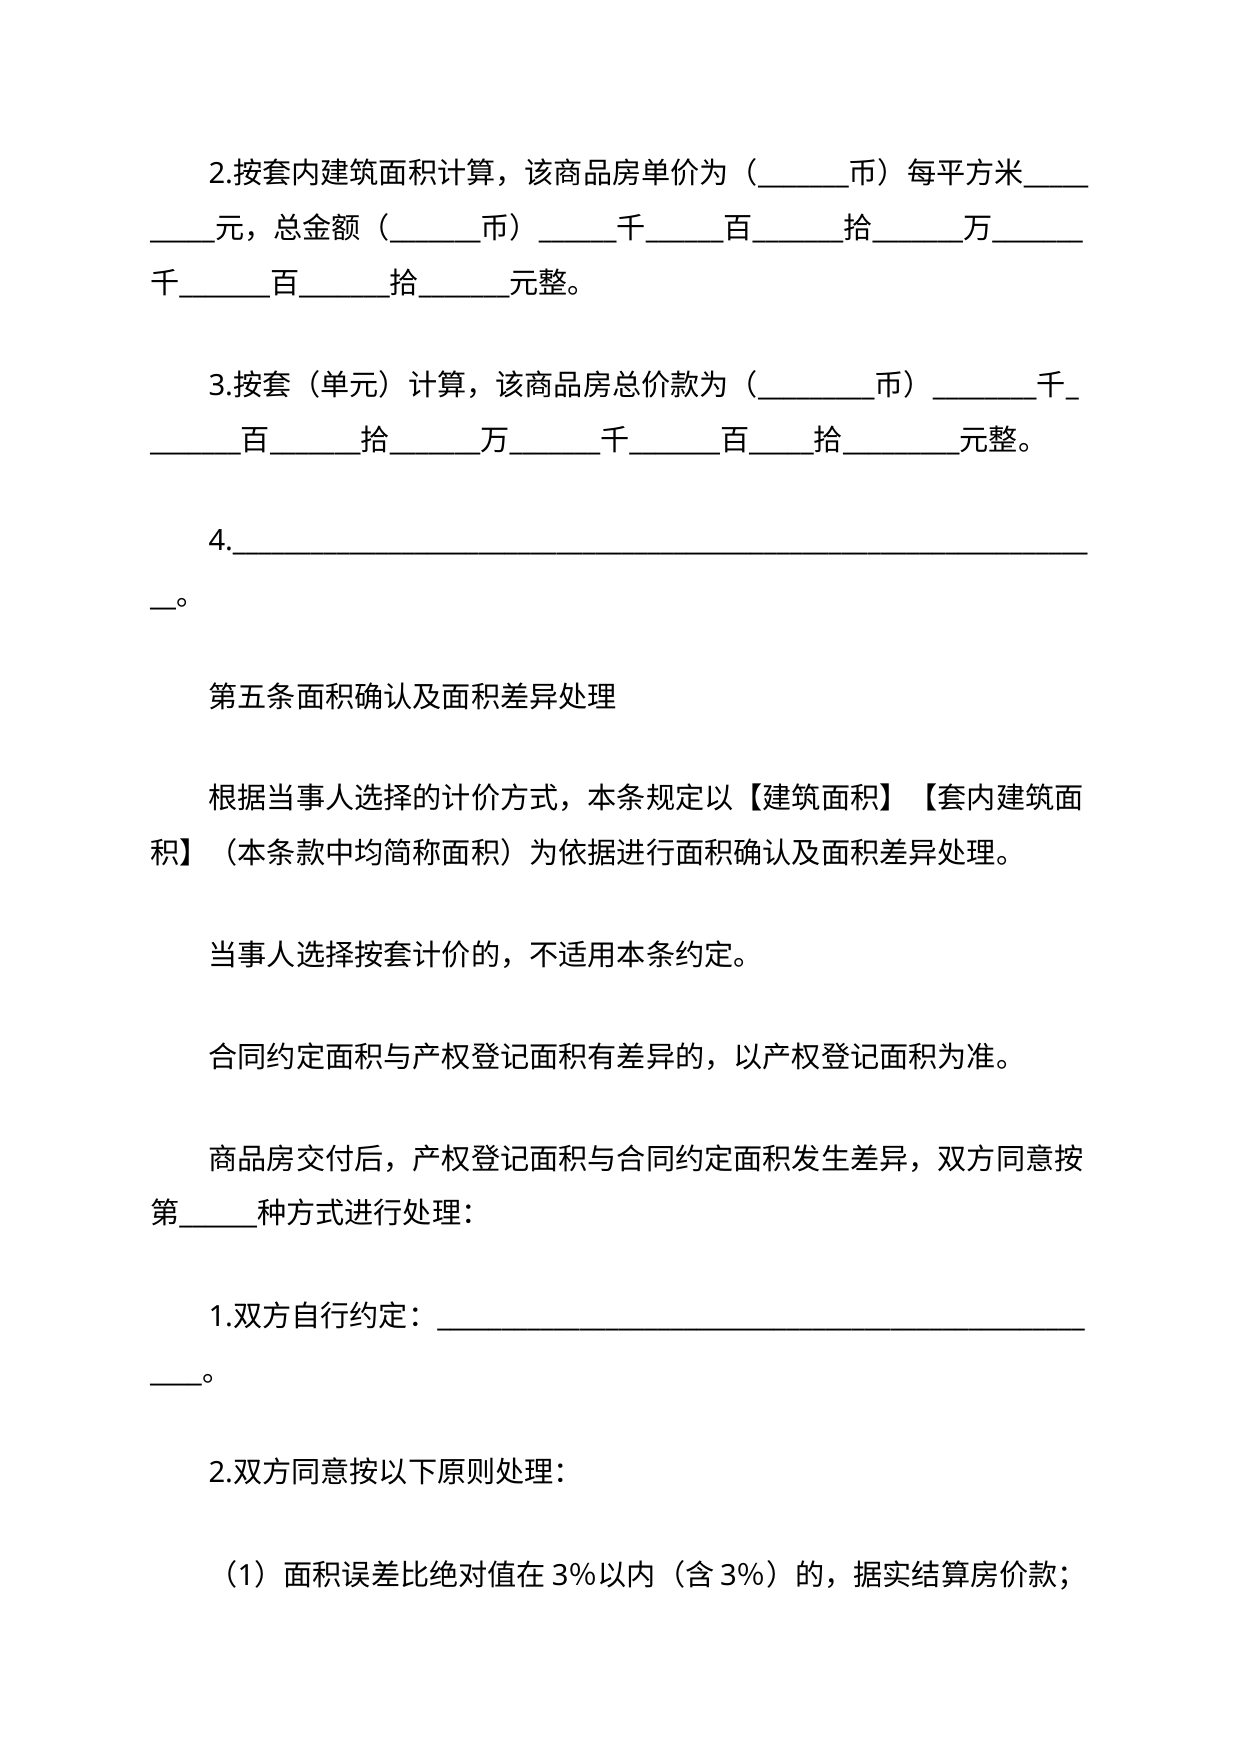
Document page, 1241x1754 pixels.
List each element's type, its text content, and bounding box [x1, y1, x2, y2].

text 2.双方同意按以下原则处理： [150, 1449, 1090, 1491]
text 3.按套（单元）计算，该商品房总价款为（_________币）________千________百_______拾_______万_______千_______百_____拾_________元整。 [150, 362, 1090, 459]
text 4.____________________________________________________________________。 [150, 519, 1090, 614]
text 第五条面积确认及面积差异处理 [150, 673, 1090, 716]
text （1）面积误差比绝对值在3％以内（含3％）的，据实结算房价款； [150, 1551, 1090, 1593]
text 合同约定面积与产权登记面积有差异的，以产权登记面积为准。 [150, 1033, 1090, 1076]
text 2.按套内建筑面积计算，该商品房单价为（_______币）每平方米__________元，总金额（_______币）______千______百_______拾_______万_______千_______百_______拾_______元整。 [150, 150, 1090, 302]
text 商品房交付后，产权登记面积与合同约定面积发生差异，双方同意按第______种方式进行处理： [150, 1135, 1090, 1232]
text 1.双方自行约定：______________________________________________________。 [150, 1292, 1090, 1389]
text 根据当事人选择的计价方式，本条规定以【建筑面积】【套内建筑面积】（本条款中均简称面积）为依据进行面积确认及面积差异处理。 [150, 775, 1090, 872]
text 当事人选择按套计价的，不适用本条约定。 [150, 932, 1090, 974]
